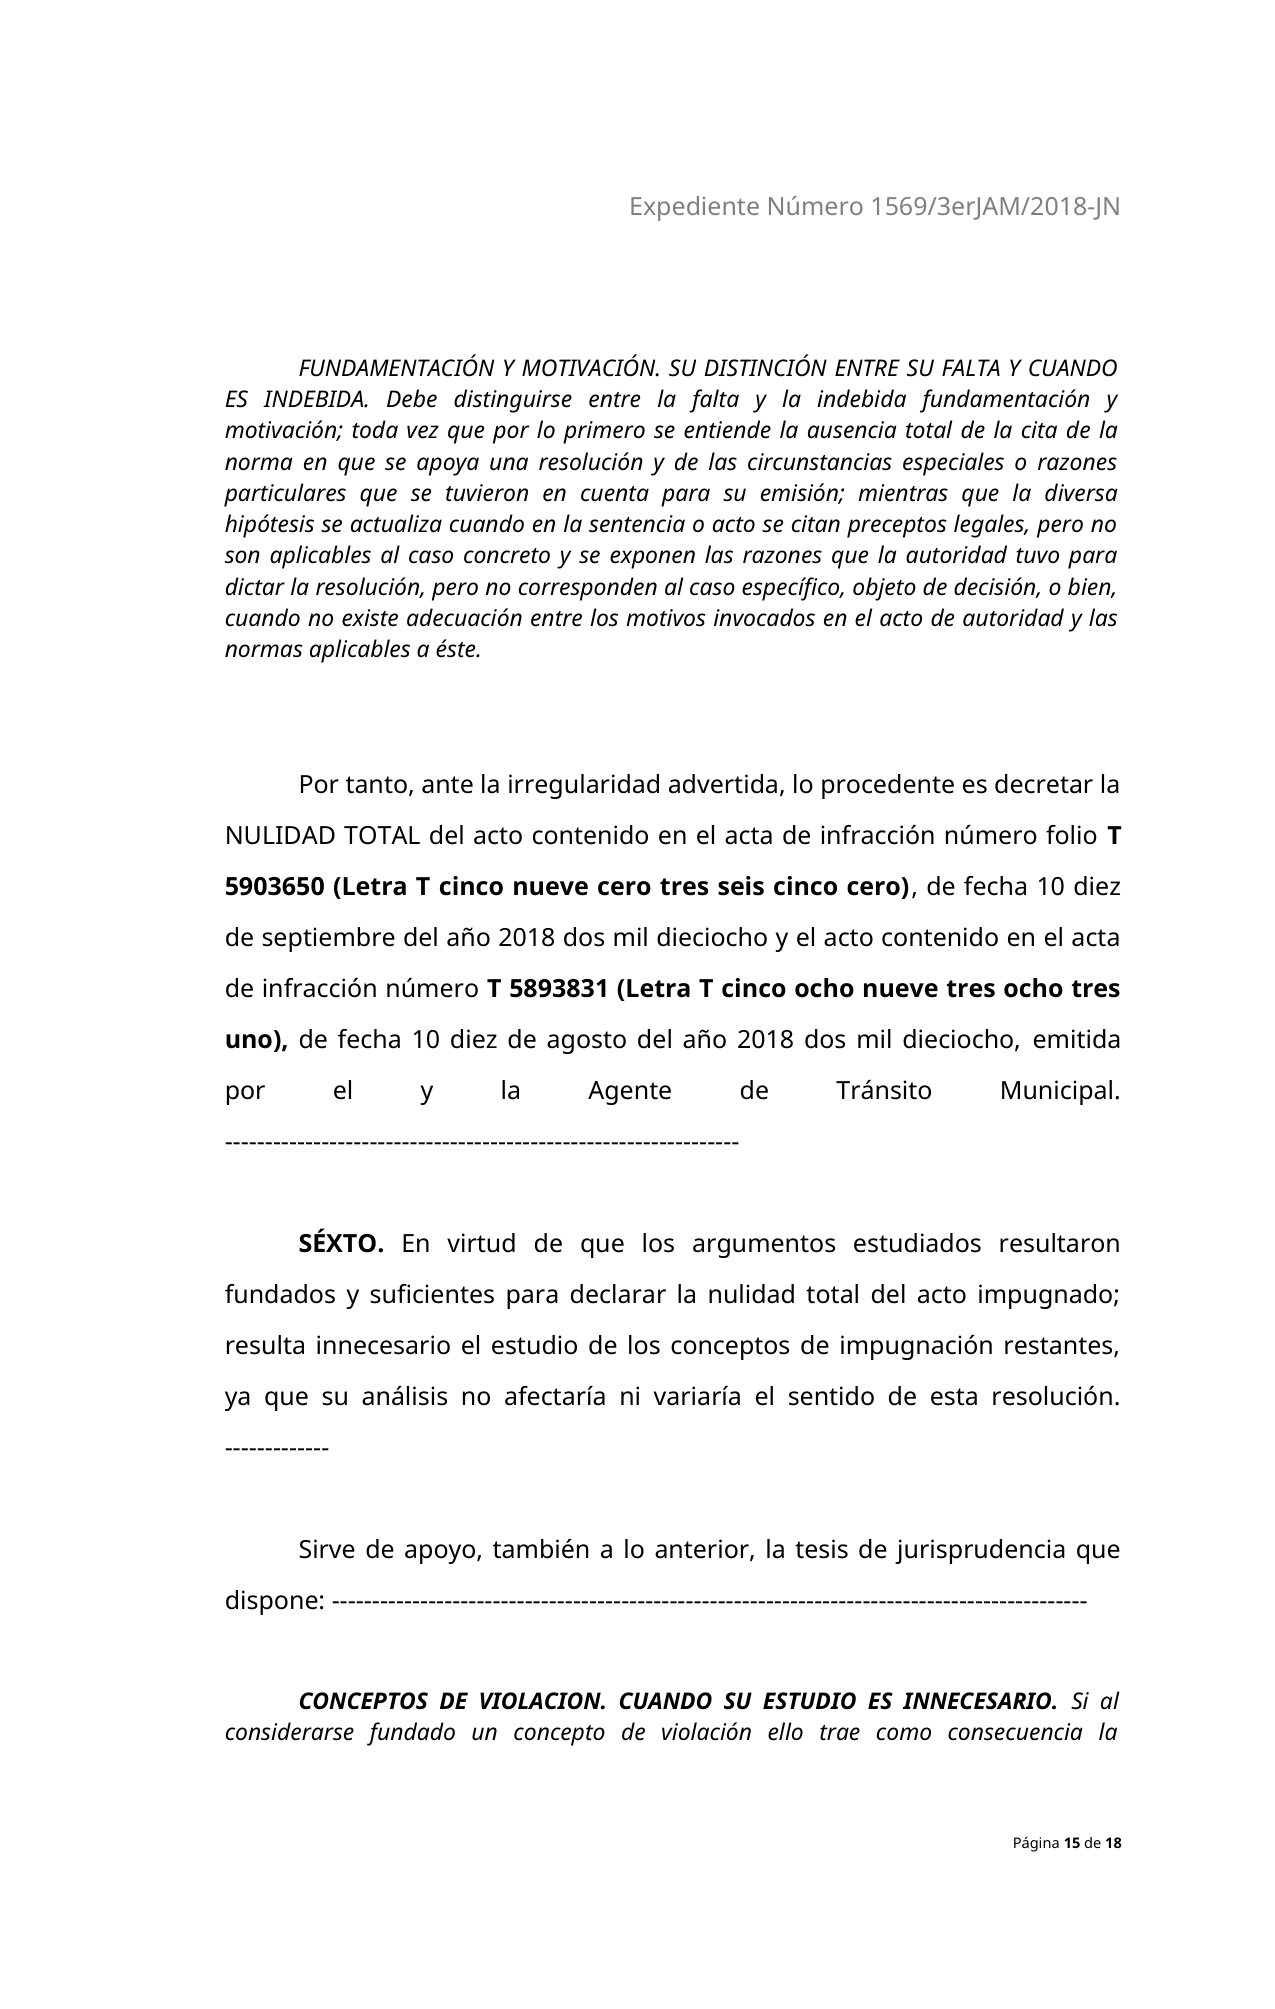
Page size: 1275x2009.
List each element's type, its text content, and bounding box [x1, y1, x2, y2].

text Por tanto, ante la irregularidad advertida, lo procedente es decretar la NULIDAD TOTAL del acto contenido en el acta de infracción número folio T 5903650 (Letra T cinco nueve cero tres seis cinco cero), de fecha 10 diez de septiembre del año 2018 dos mil dieciocho y el acto contenido en el acta de infracción número T 5893831 (Letra T cinco ocho nueve tres ocho tres uno), de fecha 10 diez de agosto del año 2018 dos mil dieciocho, emitida por el y la Agente de Tránsito Municipal. ---------------------------------------------------------------- [224, 766, 1121, 1158]
text Sirve de apoyo, también a lo anterior, la tesis de jurisprudencia que dispone: ---------------------------------------------------------------------------------------------- [224, 1532, 1121, 1617]
text FUNDAMENTACIÓN Y MOTIVACIÓN. SU DISTINCIÓN ENTRE SU FALTA Y CUANDO ES INDEBIDA. Debe distinguirse entre la falta y la indebida fundamentación y motivación; toda vez que por lo primero se entiende la ausencia total de la cita de la norma en que se apoya una resolución y de las circunstancias especiales o razones particulares que se tuvieron en cuenta para su emisión; mientras que la diversa hipótesis se actualiza cuando en la sentencia o acto se citan preceptos legales, pero no son aplicables al caso concreto y se exponen las razones que la autoridad tuvo para dictar la resolución, pero no corresponden al caso específico, objeto de decisión, o bien, cuando no existe adecuación entre los motivos invocados en el acto de autoridad y las normas aplicables a éste. [224, 352, 1121, 664]
text SÉXTO. En virtud de que los argumentos estudiados resultaron fundados y suficientes para declarar la nulidad total del acto impugnado; resulta innecesario el estudio de los conceptos de impugnación restantes, ya que su análisis no afectaría ni variaría el sentido de esta resolución. ------------- [224, 1226, 1121, 1464]
